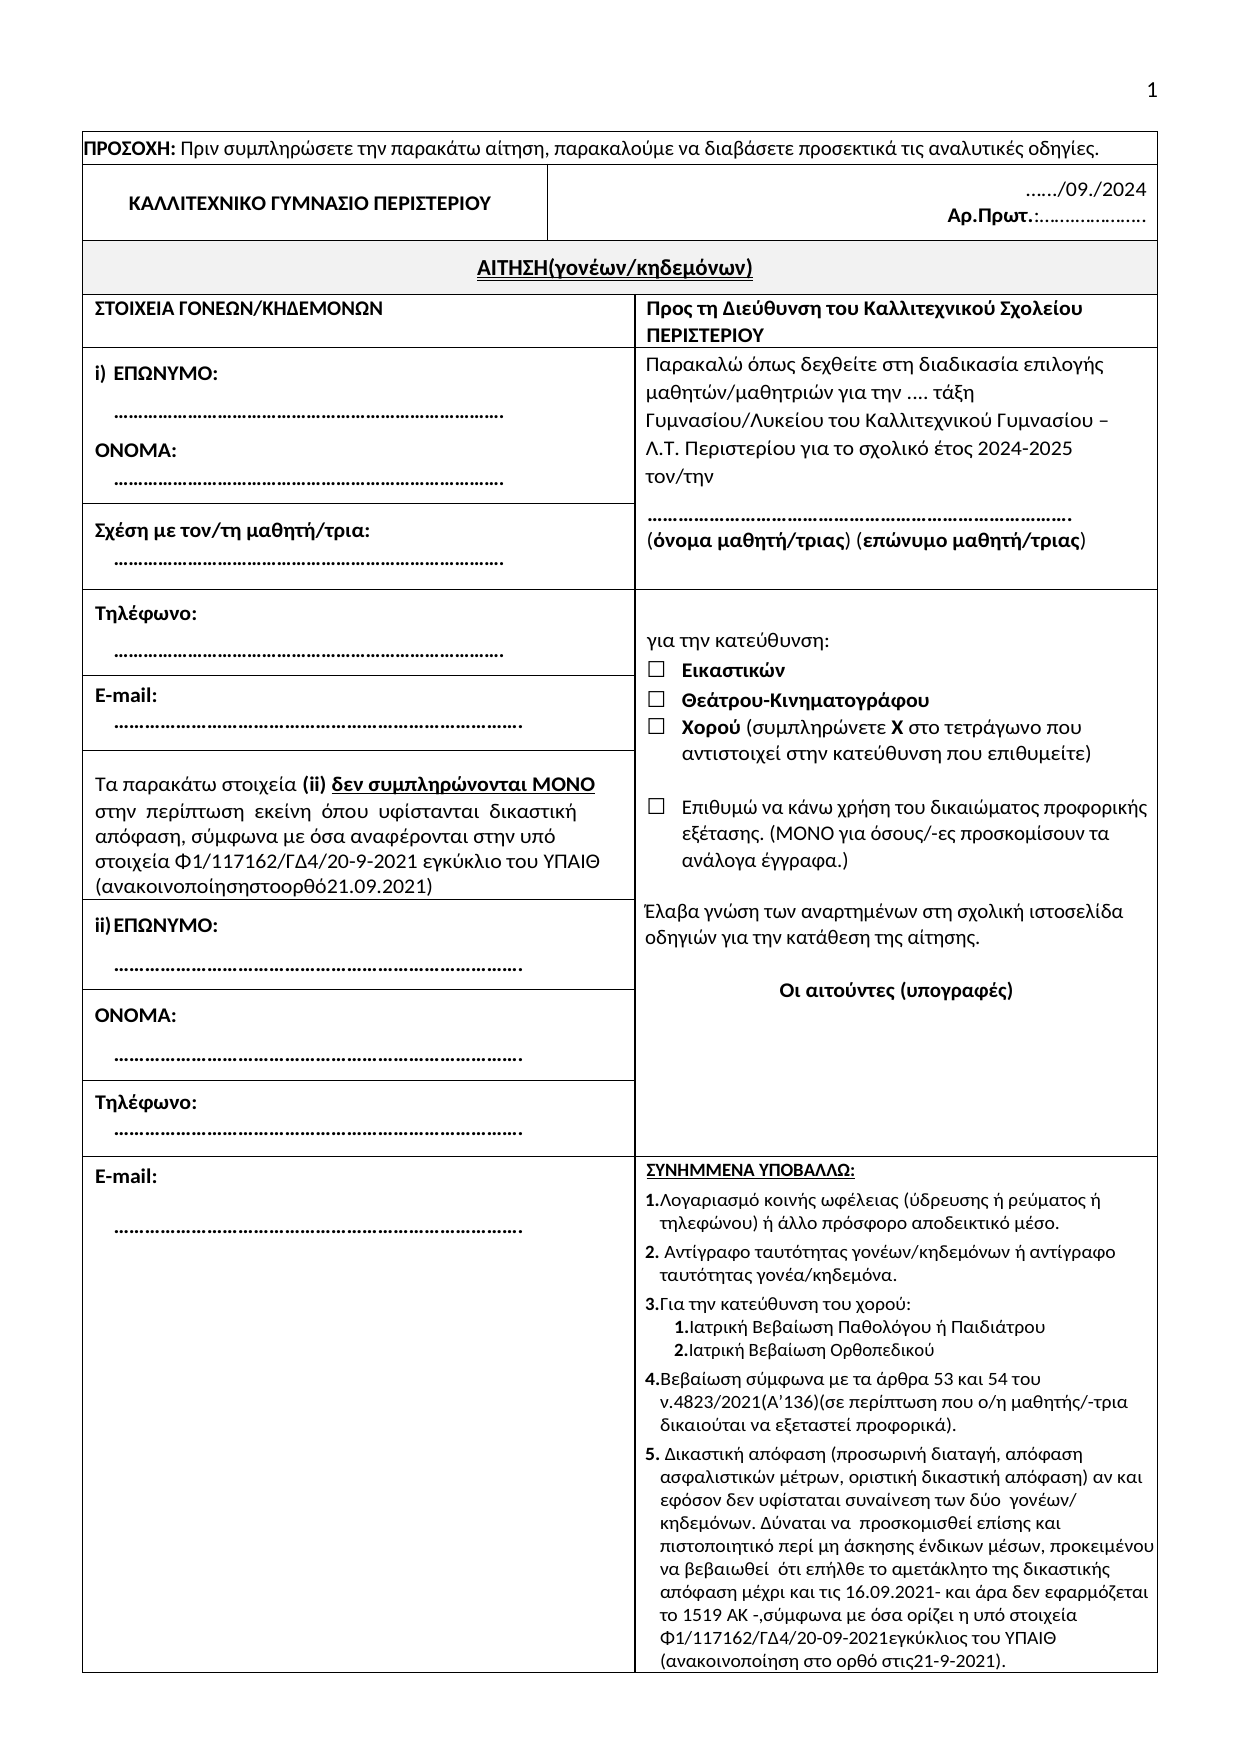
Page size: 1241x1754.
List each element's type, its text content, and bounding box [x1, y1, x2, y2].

table_cell Τηλέφωνο: ……………………………………………………………………. [83, 590, 634, 674]
table_cell Τηλέφωνο: ……………………………………………………………………. [83, 1081, 634, 1156]
table_cell ΑΙΤΗΣΗ(γονέων/κηδεμόνων) [83, 241, 1157, 294]
table_cell για την κατεύθυνση: Εικαστικών Θεάτρου-Κινηματογράφου Χορού (συμπληρώνετε Χ στο τετράγωνο που αντιστοιχεί στην κατεύθυνση που επιθυμείτε) Επιθυμώ να κάνω χρήση του δικαιώματος προφορικής εξέτασης. (ΜΟΝΟ για όσους/-ες προσκομίσουν τα ανάλογα έγγραφα.) Έλαβα γνώση των αναρτημένων στη σχολική ιστοσελίδα οδηγιών για την κατάθεση της αίτησης. Οι αιτούντες (υπογραφές) [636, 590, 1157, 1156]
table_cell ΕΠΩΝΥΜΟ: ……………………………………………………………………. ΟΝΟΜΑ: ……………………………………………………………………. [83, 348, 634, 503]
table_cell ….../09./2024 Αρ.Πρωτ.:…….………….. [548, 165, 1157, 239]
table_cell Σχέση με τον/τη μαθητή/τρια: ……………………………………………………………………. [83, 504, 634, 589]
table_cell E-mail: ……………………………………………………………………. [83, 1157, 634, 1672]
table_cell Παρακαλώ όπως δεχθείτε στη διαδικασία επιλογής μαθητών/μαθητριών για την .... τάξη Γυμνασίου/Λυκείου του Καλλιτεχνικού Γυμνασίου – Λ.Τ. Περιστερίου για το σχολικό έτος 2024-2025 τον/την ………………………………………………………………………. (όνομα μαθητή/τριας) (επώνυμο μαθητή/τριας) [636, 348, 1157, 589]
table_cell Προς τη Διεύθυνση του Καλλιτεχνικού Σχολείου ΠΕΡΙΣΤΕΡΙΟΥ [636, 295, 1157, 347]
table_cell ΟΝΟΜΑ: ……………………………………………………………………. [83, 990, 634, 1079]
table_cell ΚΑΛΛΙΤΕΧΝΙΚΟ ΓΥΜΝΑΣΙΟ ΠΕΡΙΣΤΕΡΙΟΥ [83, 165, 547, 239]
table_cell ΣΥΝΗΜΜΕΝΑ ΥΠΟΒΑΛΛΩ: Λογαριασμό κοινής ωφέλειας (ύδρευσης ή ρεύματος ή τηλεφώνου) ή άλλο πρόσφορο αποδεικτικό μέσο. Αντίγραφο ταυτότητας γονέων/κηδεμόνων ή αντίγραφο ταυτότητας γονέα/κηδεμόνα. Για την κατεύθυνση του χορού: 1.Ιατρική Βεβαίωση Παθολόγου ή Παιδιάτρου 2.Ιατρική Βεβαίωση Ορθοπεδικού 4.Βεβαίωση σύμφωνα με τα άρθρα 53 και 54 του ν.4823/2021(Α’136)(σε περίπτωση που ο/η μαθητής/-τρια δικαιούται να εξεταστεί προφορικά). 5. Δικαστική απόφαση (προσωρινή διαταγή, απόφαση ασφαλιστικών μέτρων, οριστική δικαστική απόφαση) αν και εφόσον δεν υφίσταται συναίνεση των δύο γονέων/ κηδεμόνων. Δύναται να προσκομισθεί επίσης και πιστοποιητικό περί μη άσκησης ένδικων μέσων, προκειμένου να βεβαιωθεί ότι επήλθε το αμετάκλητο της δικαστικής απόφαση μέχρι και τις 16.09.2021- και άρα δεν εφαρμόζεται το 1519 ΑΚ -,σύμφωνα με όσα ορίζει η υπό στοιχεία Φ1/117162/ΓΔ4/20-09-2021εγκύκλιος του ΥΠΑΙΘ (ανακοινοποίηση στο ορθό στις21-9-2021). [636, 1157, 1157, 1672]
table_cell E-mail: ……………………………………………………………………. [83, 676, 634, 750]
table_cell ΣΤΟΙΧΕΙΑ ΓΟΝΕΩΝ/ΚΗΔΕΜΟΝΩΝ [83, 295, 634, 347]
table_header ΠΡΟΣΟΧΗ: Πριν συμπληρώσετε την παρακάτω αίτηση, παρακαλούμε να διαβάσετε προσεκτικά τις αναλυτικές οδηγίες. [83, 132, 1157, 163]
table_cell Τα παρακάτω στοιχεία (ii) δεν συμπληρώνονται ΜΟΝΟ στην περίπτωση εκείνη όπου υφίστανται δικαστική απόφαση, σύμφωνα με όσα αναφέρονται στην υπό στοιχεία Φ1/117162/ΓΔ4/20-9-2021 εγκύκλιο του ΥΠΑΙΘ (ανακοινοποίησηστοορθό21.09.2021) [83, 751, 634, 898]
table_cell ΕΠΩΝΥΜΟ: ……………………………………………………………………. [83, 900, 634, 989]
